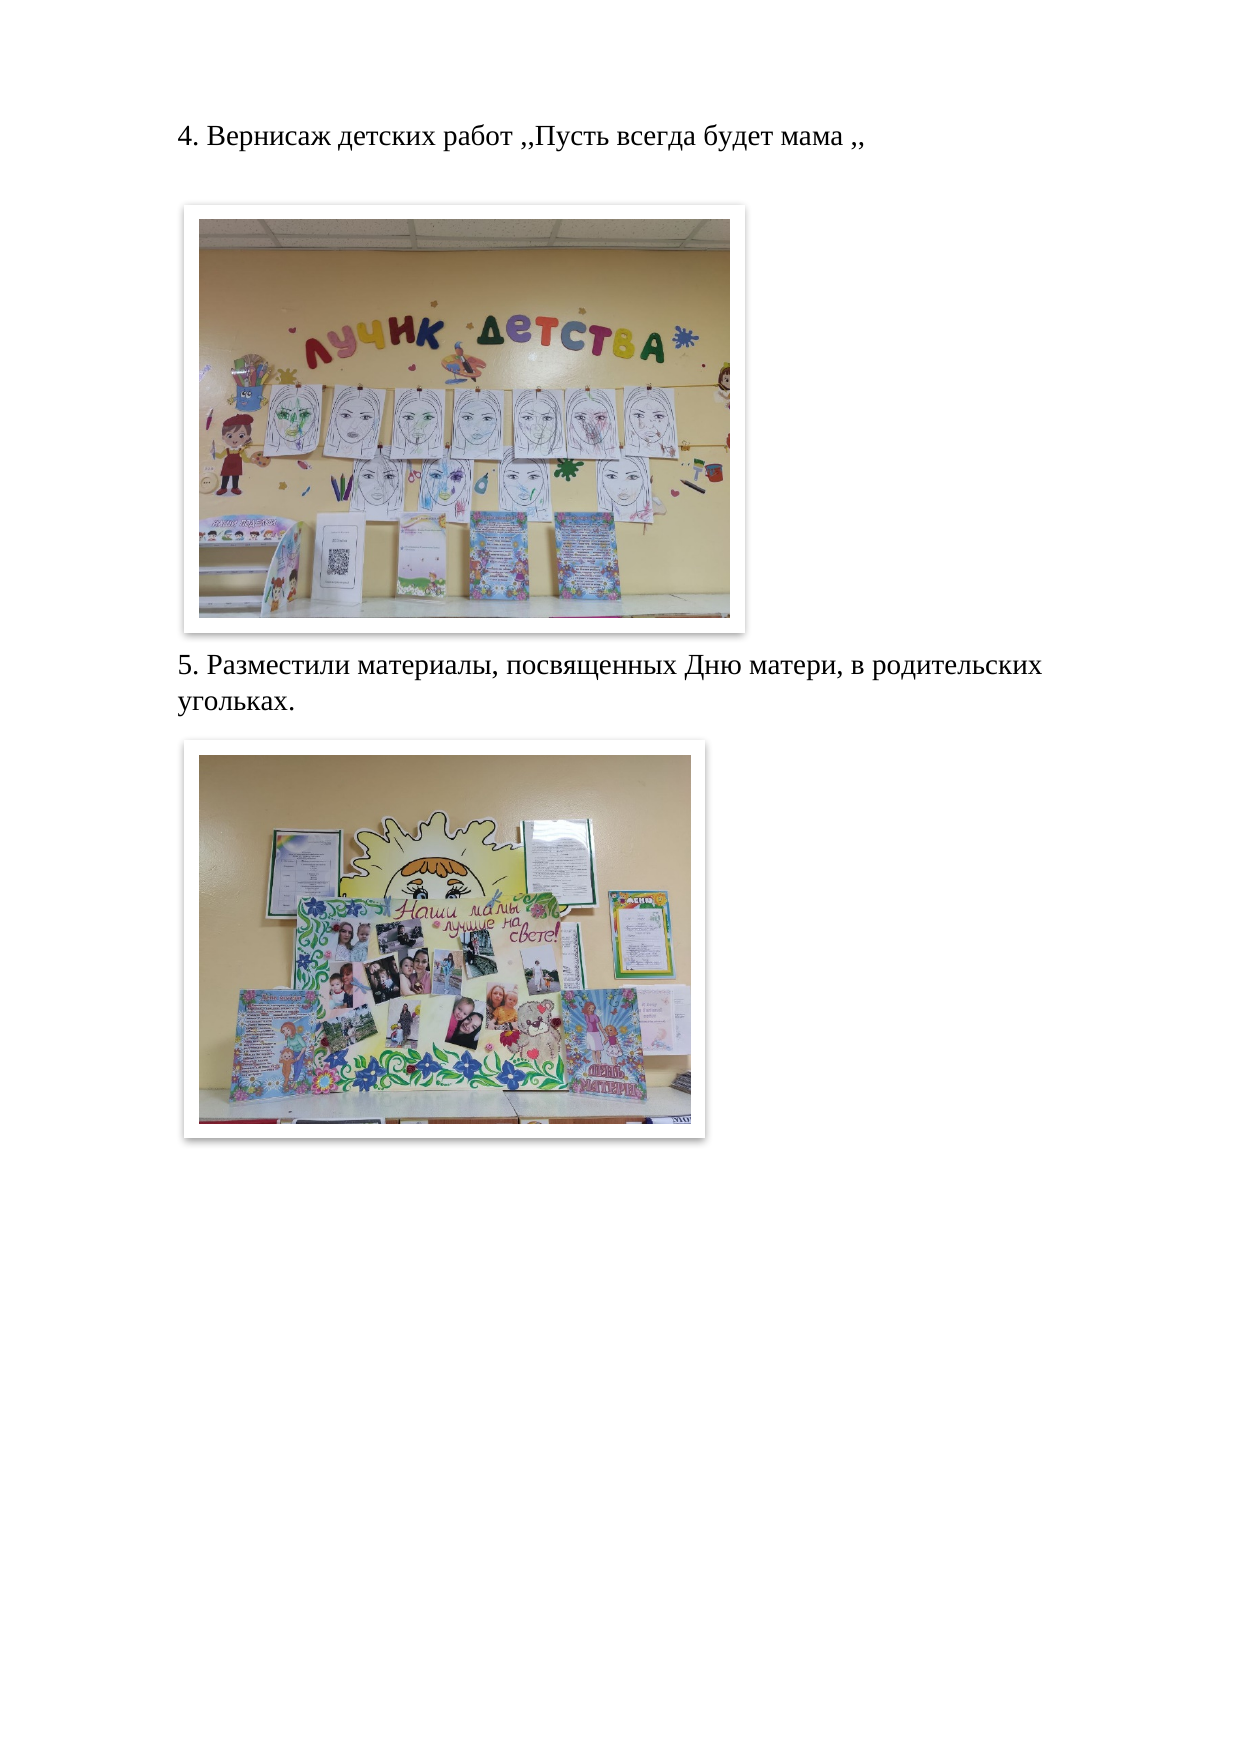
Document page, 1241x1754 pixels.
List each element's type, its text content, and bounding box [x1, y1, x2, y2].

picture [199, 219, 730, 618]
text 4. Вернисаж детских работ ,,Пусть всегда будет мама ,, [177, 118, 1152, 182]
picture [199, 755, 691, 1124]
